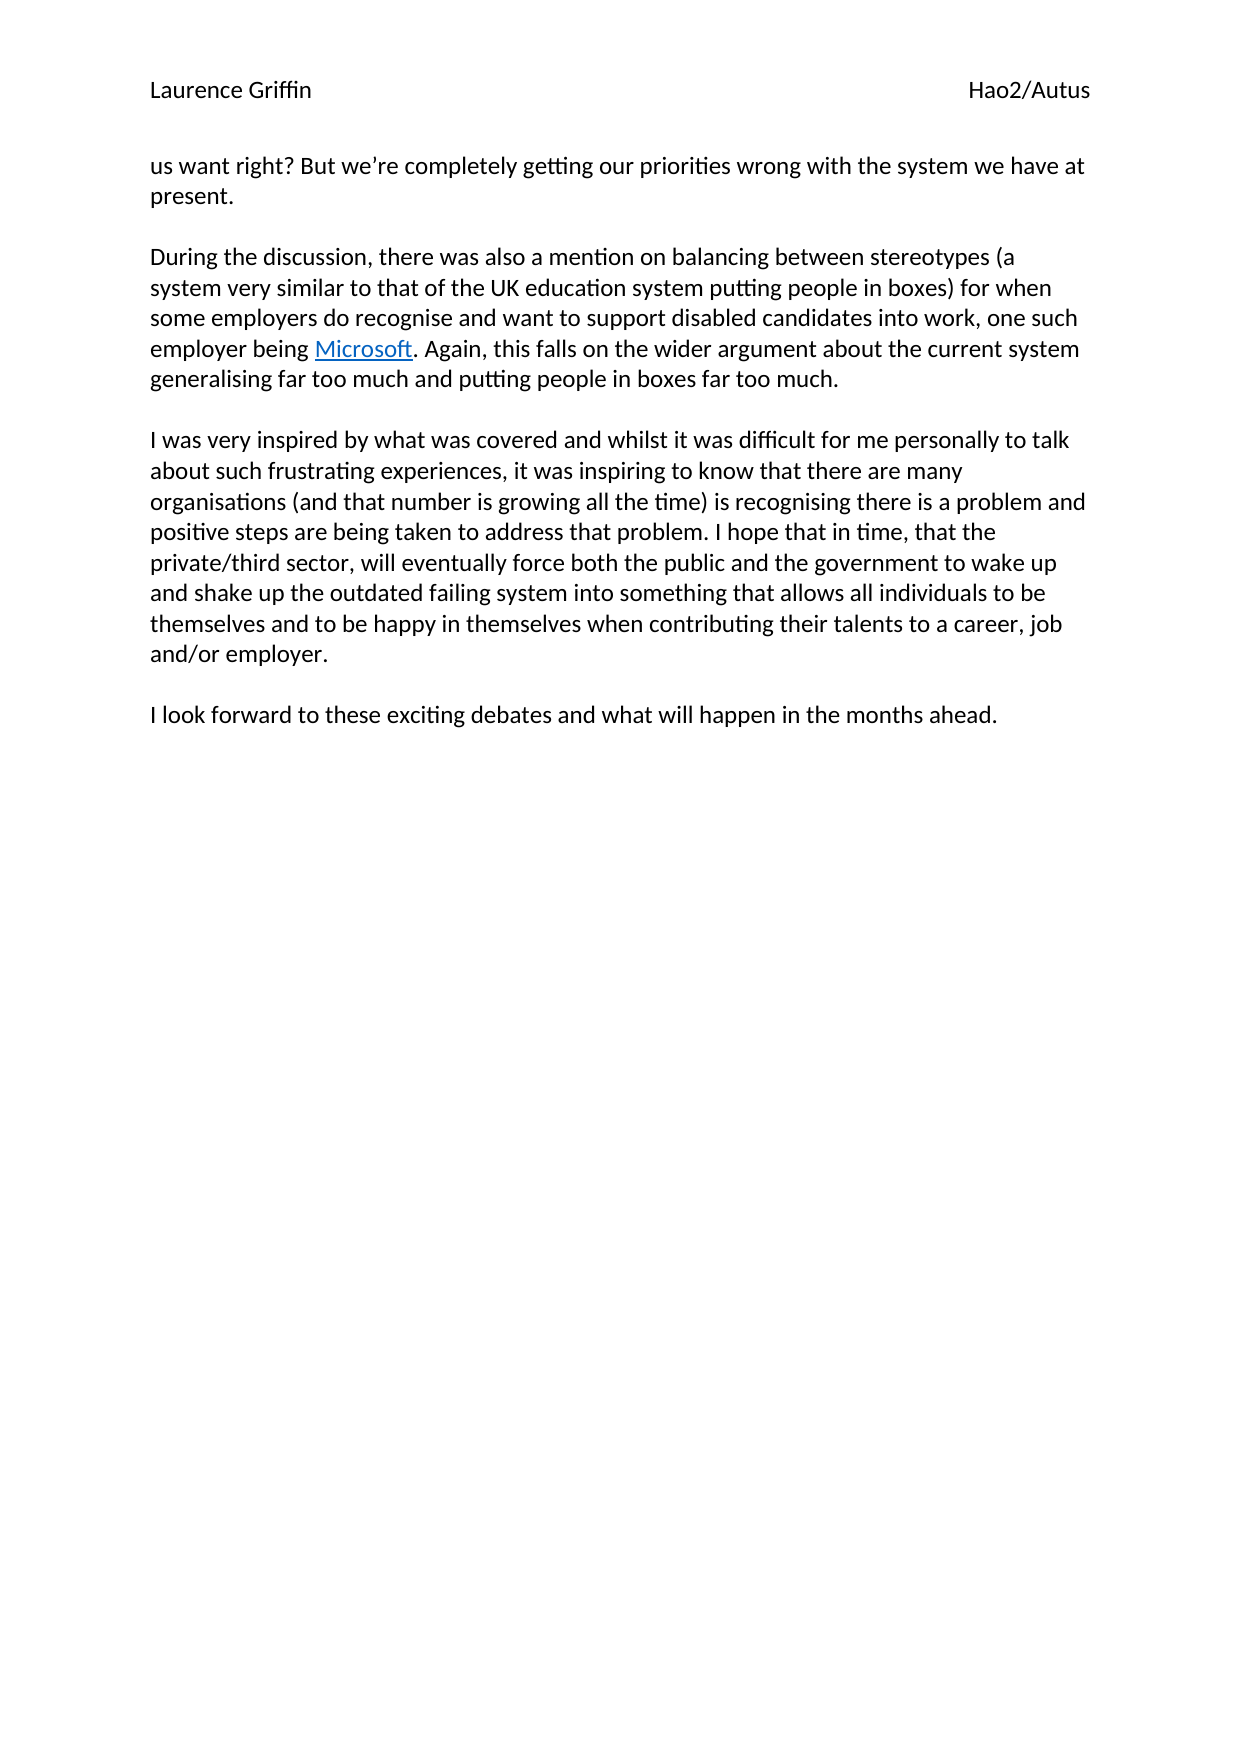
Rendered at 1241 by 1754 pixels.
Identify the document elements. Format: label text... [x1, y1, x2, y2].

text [150, 150, 1090, 211]
text I was very inspired by what was covered and whilst it was difficult for me personally to talk about such frustrating experiences, it was inspiring to know that there are many organisations (and that number is growing all the time) is recognising there is a problem and positive steps are being taken to address that problem. I hope that in time, that the private/third sector, will eventually force both the public and the government to wake up and shake up the outdated failing system into something that allows all individuals to be themselves and to be happy in themselves when contributing their talents to a career, job and/or employer. [150, 425, 1090, 669]
text I look forward to these exciting debates and what will happen in the months ahead. [150, 699, 1090, 730]
text During the discussion, there was also a mention on balancing between stereotypes (a system very similar to that of the UK education system putting people in boxes) for when some employers do recognise and want to support disabled candidates into work, one such employer being Microsoft. Again, this falls on the wider argument about the current system generalising far too much and putting people in boxes far too much. [150, 242, 1090, 394]
